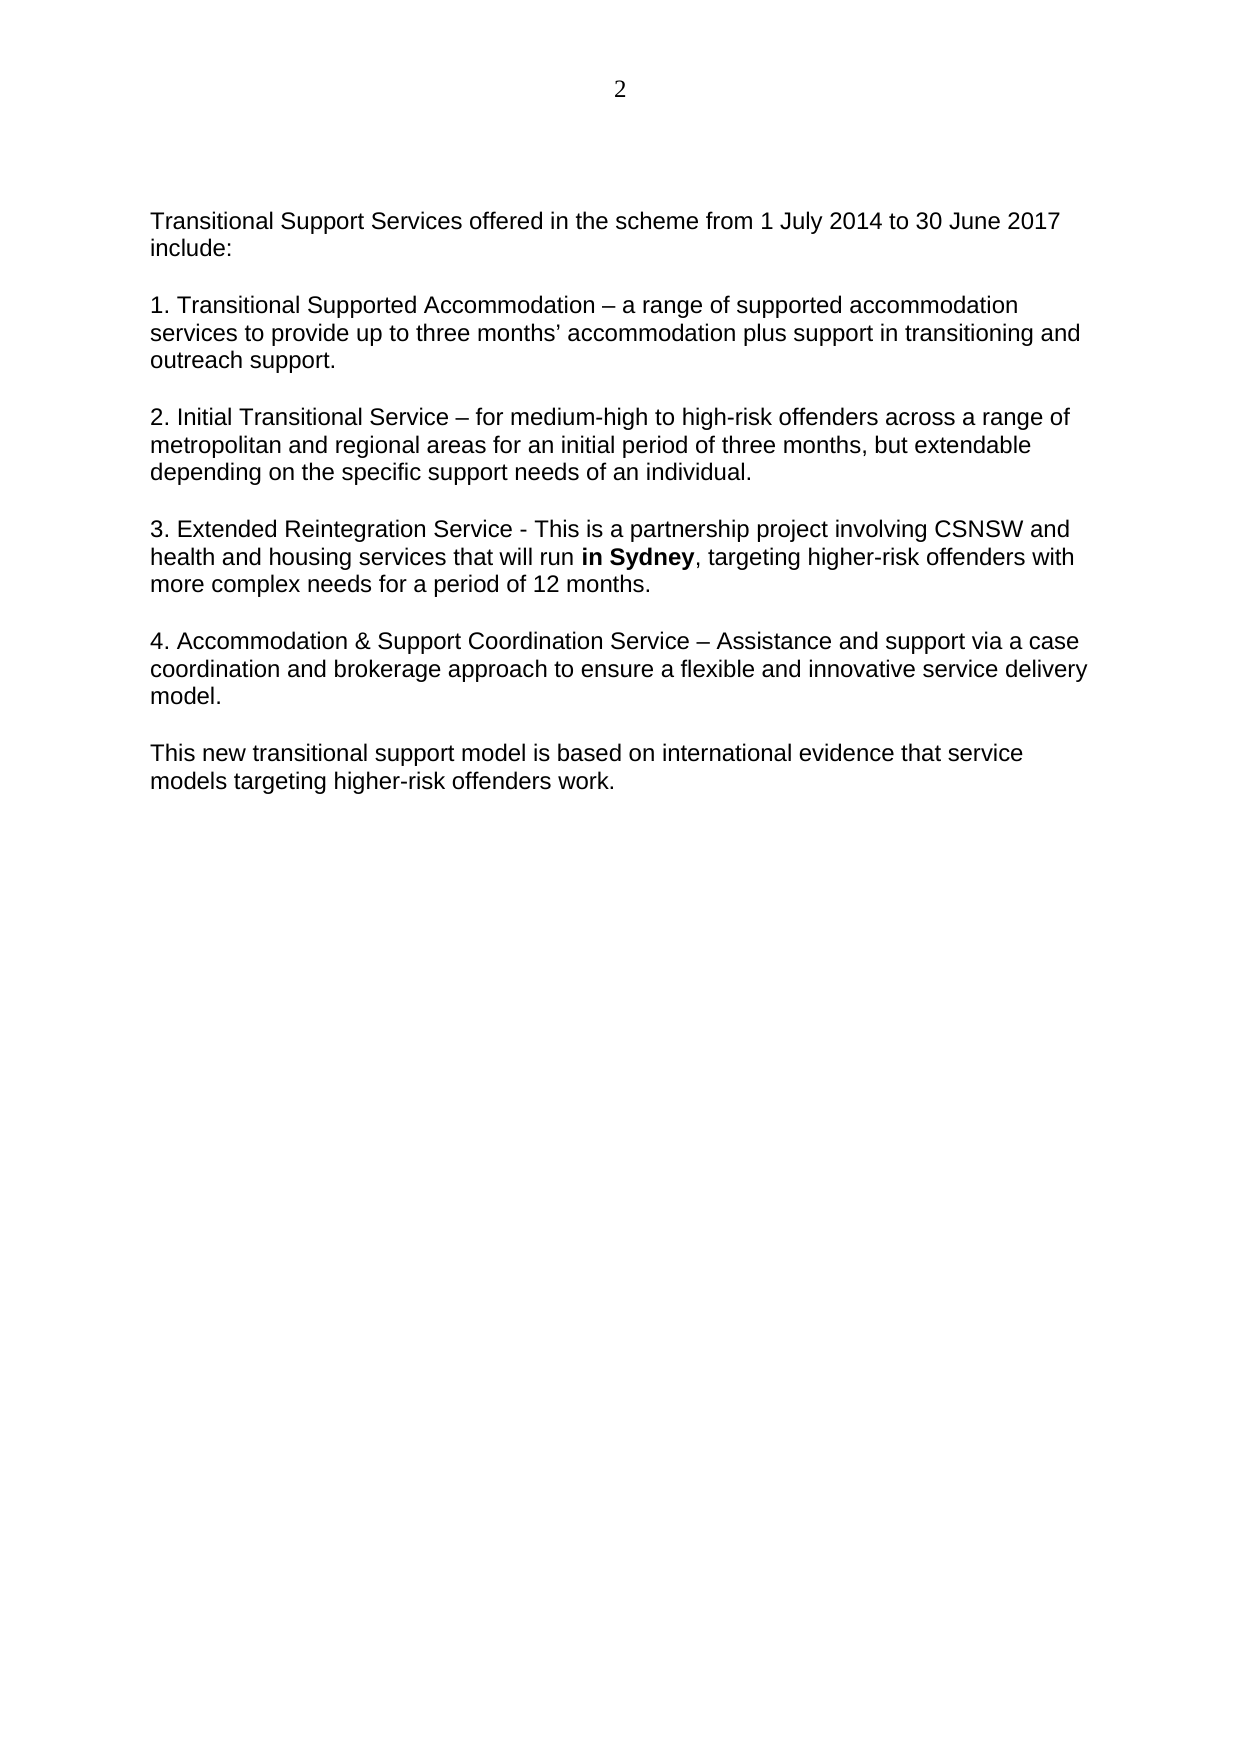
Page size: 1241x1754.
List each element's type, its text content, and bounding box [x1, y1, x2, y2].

text Transitional Support Services offered in the scheme from 1 July 2014 to 30 June 2017 include: [150, 207, 1090, 262]
text 2. Initial Transitional Service – for medium-high to high-risk offenders across a range of metropolitan and regional areas for an initial period of three months, but extendable depending on the specific support needs of an individual. [150, 403, 1090, 486]
text This new transitional support model is based on international evidence that service models targeting higher-risk offenders work. [150, 739, 1090, 794]
text 4. Accommodation & Support Coordination Service – Assistance and support via a case coordination and brokerage approach to ensure a flexible and innovative service delivery model. [150, 627, 1090, 710]
text 1. Transitional Supported Accommodation – a range of supported accommodation services to provide up to three months’ accommodation plus support in transitioning and outreach support. [150, 291, 1090, 374]
text 3. Extended Reintegration Service - This is a partnership project involving CSNSW and health and housing services that will run in Sydney, targeting higher-risk offenders with more complex needs for a period of 12 months. [150, 515, 1090, 598]
